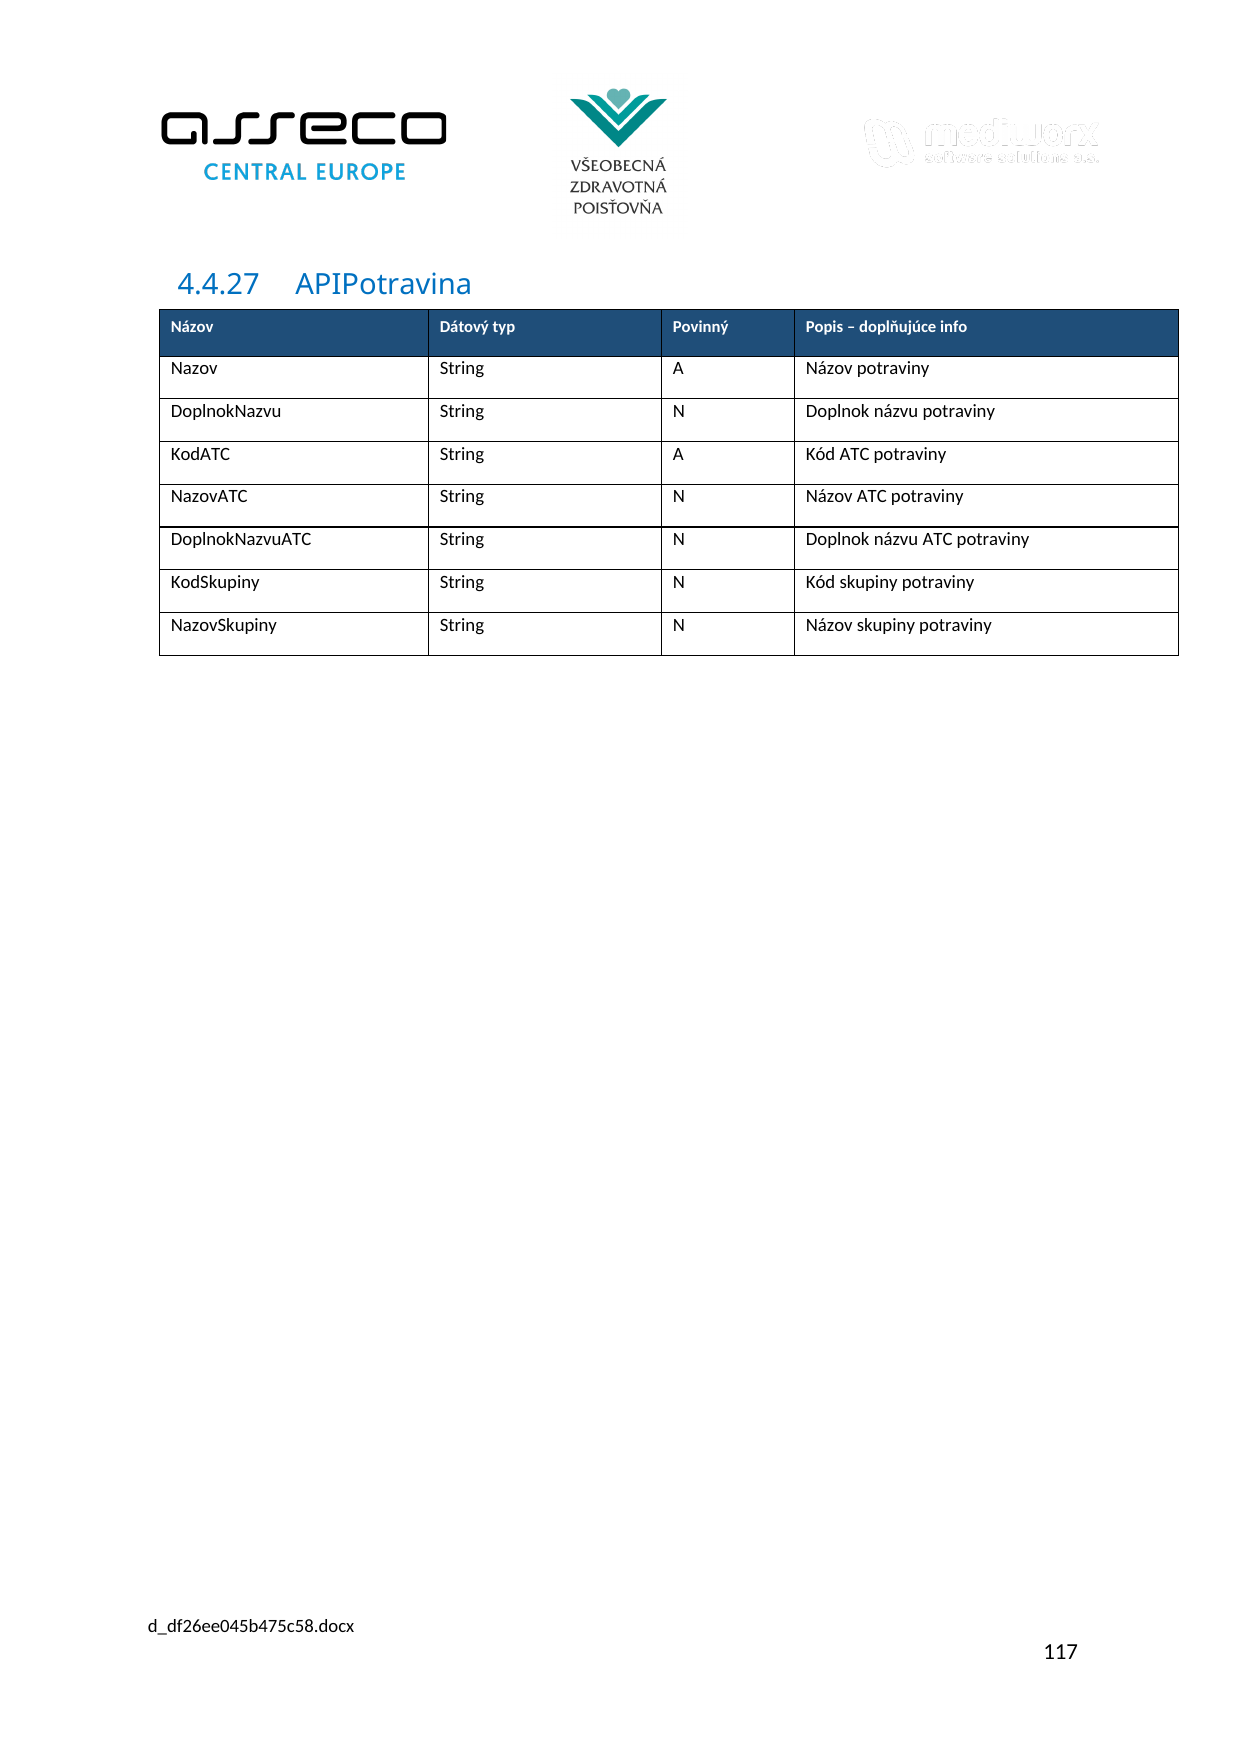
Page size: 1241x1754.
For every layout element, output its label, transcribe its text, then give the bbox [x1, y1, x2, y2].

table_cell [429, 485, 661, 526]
picture [824, 96, 1139, 190]
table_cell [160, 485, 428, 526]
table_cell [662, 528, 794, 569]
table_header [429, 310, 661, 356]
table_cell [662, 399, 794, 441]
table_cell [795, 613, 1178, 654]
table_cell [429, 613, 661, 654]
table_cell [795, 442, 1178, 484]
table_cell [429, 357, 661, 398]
picture [551, 73, 689, 239]
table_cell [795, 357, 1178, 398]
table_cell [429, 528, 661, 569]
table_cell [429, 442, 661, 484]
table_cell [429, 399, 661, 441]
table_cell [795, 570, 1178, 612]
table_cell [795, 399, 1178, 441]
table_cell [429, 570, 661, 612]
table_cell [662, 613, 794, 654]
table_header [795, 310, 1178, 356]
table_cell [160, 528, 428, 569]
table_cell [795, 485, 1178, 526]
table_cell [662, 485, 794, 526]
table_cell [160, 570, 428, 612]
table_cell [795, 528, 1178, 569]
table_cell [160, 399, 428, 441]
picture [161, 112, 447, 180]
picture [238, 171, 244, 180]
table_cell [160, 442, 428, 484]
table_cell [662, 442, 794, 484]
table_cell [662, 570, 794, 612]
subtitle APIPotravina [177, 263, 1093, 303]
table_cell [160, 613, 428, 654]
picture [365, 166, 375, 177]
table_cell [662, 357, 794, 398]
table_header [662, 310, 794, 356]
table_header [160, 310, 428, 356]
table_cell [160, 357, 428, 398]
